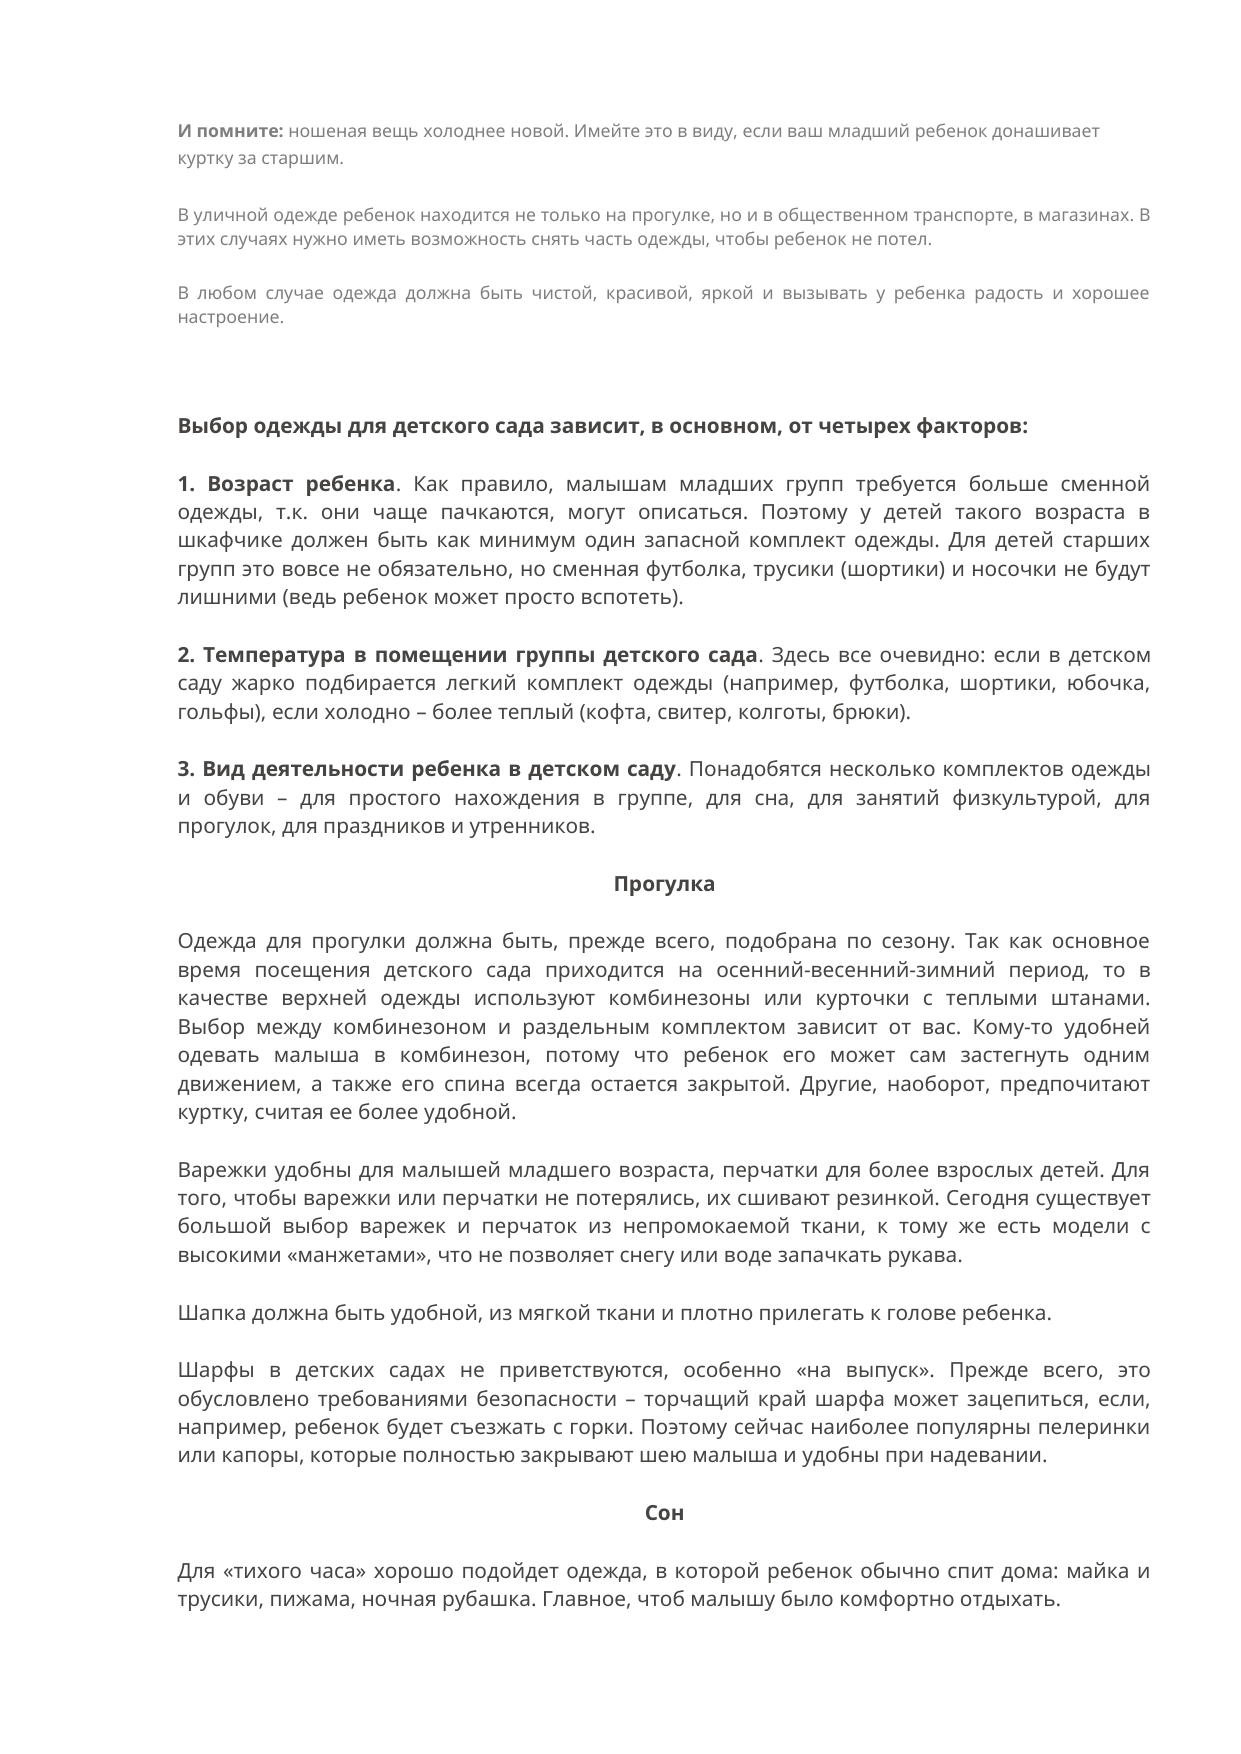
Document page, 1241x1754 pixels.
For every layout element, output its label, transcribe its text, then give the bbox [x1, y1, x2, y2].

text В любом случае одежда должна быть чистой, красивой, яркой и вызывать у ребенка радость и хорошее настроение. [177, 280, 1152, 328]
text Одежда для прогулки должна быть, прежде всего, подобрана по сезону. Так как основное время посещения детского сада приходится на осенний-весенний-зимний период, то в качестве верхней одежды используют комбинезоны или курточки с теплыми штанами. Выбор между комбинезоном и раздельным комплектом зависит от вас. Кому-то удобней одевать малыша в комбинезон, потому что ребенок его может сам застегнуть одним движением, а также его спина всегда остается закрытой. Другие, наоборот, предпочитают куртку, считая ее более удобной. [177, 927, 1152, 1126]
text Шарфы в детских садах не приветствуются, особенно «на выпуск». Прежде всего, это обусловлено требованиями безопасности – торчащий край шарфа может зацепиться, если, например, ребенок будет съезжать с горки. Поэтому сейчас наиболее популярны пелеринки или капоры, которые полностью закрывают шею малыша и удобны при надевании. [177, 1355, 1152, 1469]
text Для «тихого часа» хорошо подойдет одежда, в которой ребенок обычно спит дома: майка и трусики, пижама, ночная рубашка. Главное, чтоб малышу было комфортно отдыхать. [177, 1556, 1152, 1613]
text 3. Вид деятельности ребенка в детском саду. Понадобятся несколько комплектов одежды и обуви – для простого нахождения в группе, для сна, для занятий физкультурой, для прогулок, для праздников и утренников. [177, 754, 1152, 840]
text 2. Температура в помещении группы детского сада. Здесь все очевидно: если в детском саду жарко подбирается легкий комплект одежды (например, футболка, шортики, юбочка, гольфы), если холодно – более теплый (кофта, свитер, колготы, брюки). [177, 640, 1152, 725]
text В уличной одежде ребенок находится не только на прогулке, но и в общественном транспорте, в магазинах. В этих случаях нужно иметь возможность снять часть одежды, чтобы ребенок не потел. [177, 203, 1152, 251]
text Варежки удобны для малышей младшего возраста, перчатки для более взрослых детей. Для того, чтобы варежки или перчатки не потерялись, их сшивают резинкой. Сегодня существует большой выбор варежек и перчаток из непромокаемой ткани, к тому же есть модели с высокими «манжетами», что не позволяет снегу или воде запачкать рукава. [177, 1155, 1152, 1268]
text 1. Возраст ребенка. Как правило, малышам младших групп требуется больше сменной одежды, т.к. они чаще пачкаются, могут описаться. Поэтому у детей такого возраста в шкафчике должен быть как минимум один запасной комплект одежды. Для детей старших групп это вовсе не обязательно, но сменная футболка, трусики (шортики) и носочки не будут лишними (ведь ребенок может просто вспотеть). [177, 469, 1152, 611]
text Шапка должна быть удобной, из мягкой ткани и плотно прилегать к голове ребенка. [177, 1298, 1152, 1326]
text Выбор одежды для детского сада зависит, в основном, от четырех факторов: [177, 411, 1152, 439]
text Прогулка [177, 869, 1152, 897]
text И помните: ношеная вещь холоднее новой. Имейте это в виду, если ваш младший ребенок донашивает куртку за старшим. [177, 118, 1152, 170]
text Сон [177, 1498, 1152, 1527]
